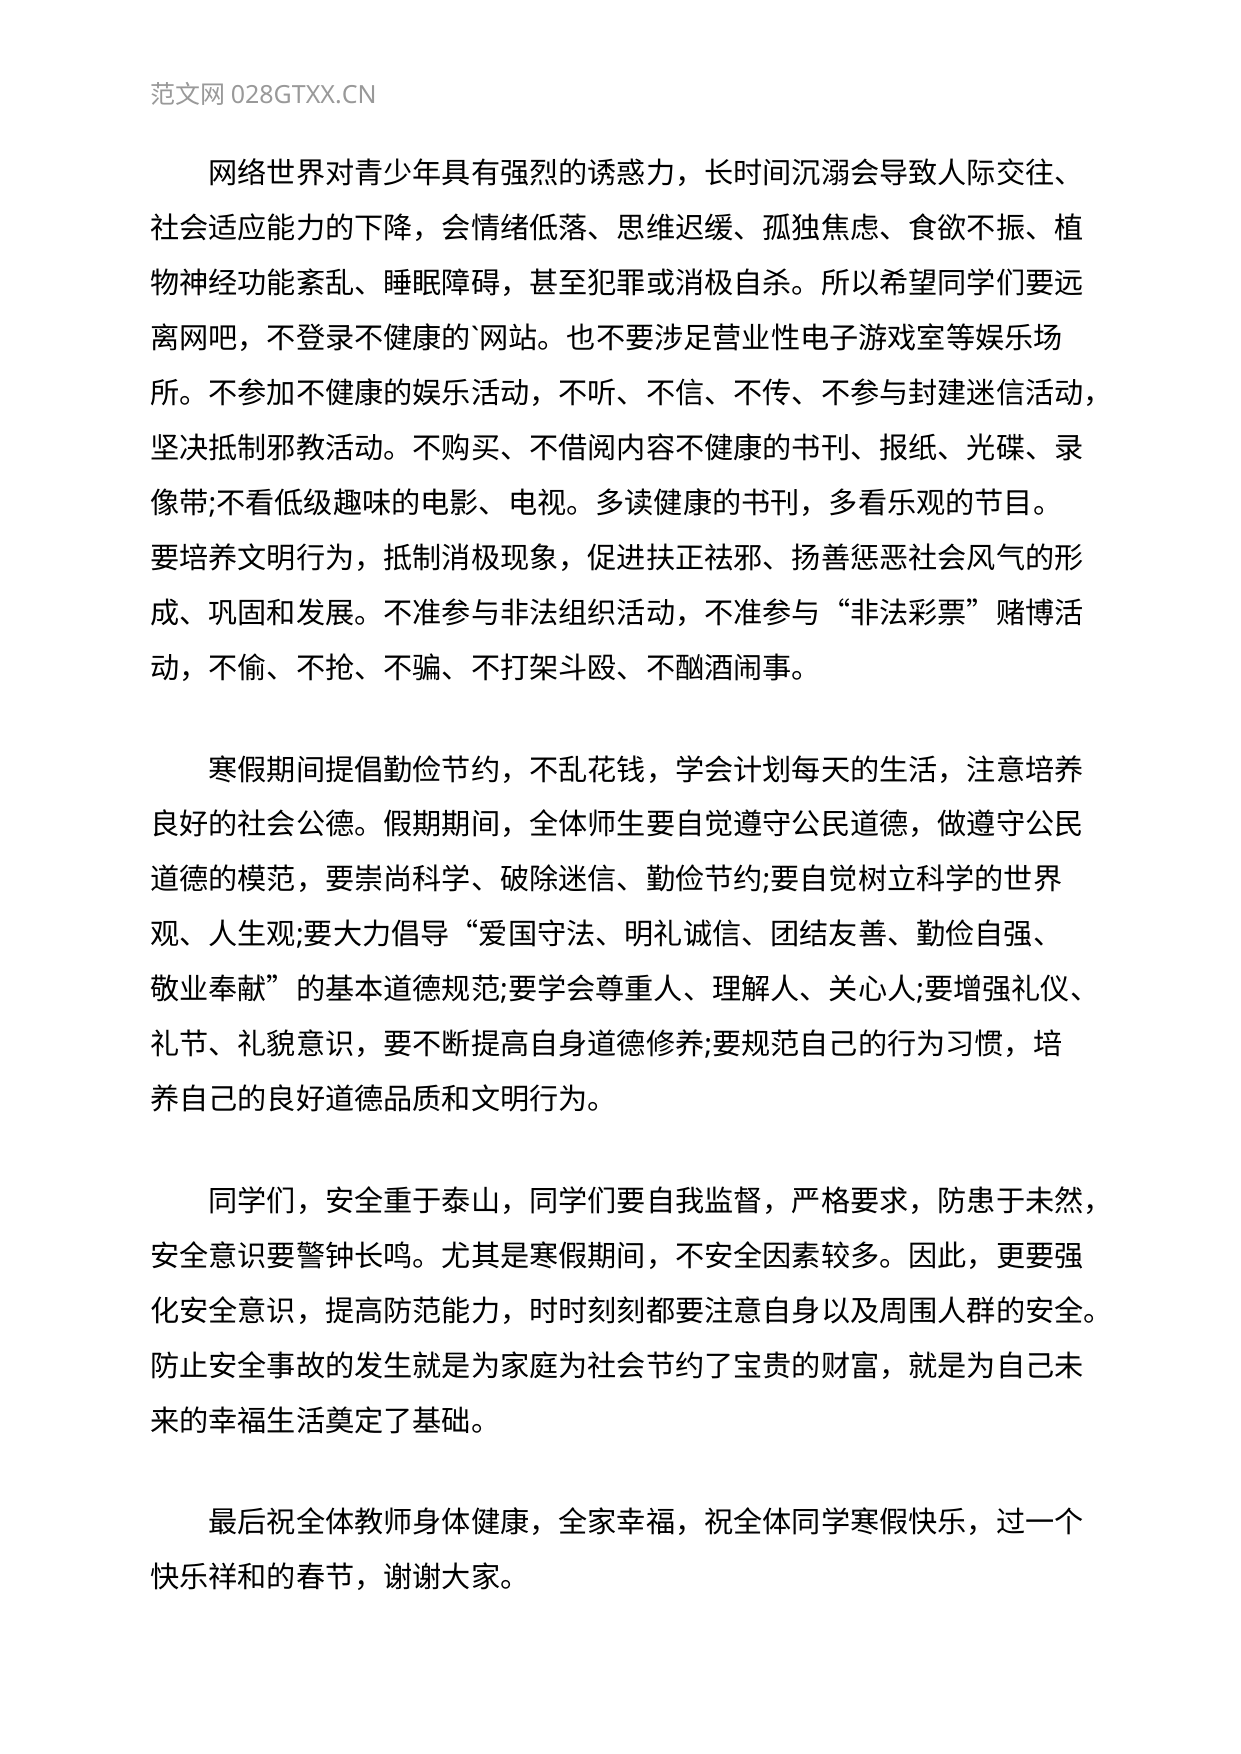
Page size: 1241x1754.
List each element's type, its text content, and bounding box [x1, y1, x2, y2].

text 网络世界对青少年具有强烈的诱惑力，长时间沉溺会导致人际交往、社会适应能力的下降，会情绪低落、思维迟缓、孤独焦虑、食欲不振、植物神经功能紊乱、睡眠障碍，甚至犯罪或消极自杀。所以希望同学们要远离网吧，不登录不健康的`网站。也不要涉足营业性电子游戏室等娱乐场所。不参加不健康的娱乐活动，不听、不信、不传、不参与封建迷信活动，坚决抵制邪教活动。不购买、不借阅内容不健康的书刊、报纸、光碟、录像带;不看低级趣味的电影、电视。多读健康的书刊，多看乐观的节目。要培养文明行为，抵制消极现象，促进扶正祛邪、扬善惩恶社会风气的形成、巩固和发展。不准参与非法组织活动，不准参与“非法彩票”赌博活动，不偷、不抢、不骗、不打架斗殴、不酗酒闹事。 [150, 150, 1090, 687]
text 最后祝全体教师身体健康，全家幸福，祝全体同学寒假快乐，过一个快乐祥和的春节，谢谢大家。 [150, 1499, 1090, 1596]
text 同学们，安全重于泰山，同学们要自我监督，严格要求，防患于未然，安全意识要警钟长鸣。尤其是寒假期间，不安全因素较多。因此，更要强化安全意识，提高防范能力，时时刻刻都要注意自身以及周围人群的安全。防止安全事故的发生就是为家庭为社会节约了宝贵的财富，就是为自己未来的幸福生活奠定了基础。 [150, 1178, 1090, 1439]
text 寒假期间提倡勤俭节约，不乱花钱，学会计划每天的生活，注意培养良好的社会公德。假期期间，全体师生要自觉遵守公民道德，做遵守公民道德的模范，要崇尚科学、破除迷信、勤俭节约;要自觉树立科学的世界观、人生观;要大力倡导“爱国守法、明礼诚信、团结友善、勤俭自强、敬业奉献”的基本道德规范;要学会尊重人、理解人、关心人;要增强礼仪、礼节、礼貌意识，要不断提高自身道德修养;要规范自己的行为习惯，培养自己的良好道德品质和文明行为。 [150, 746, 1090, 1118]
